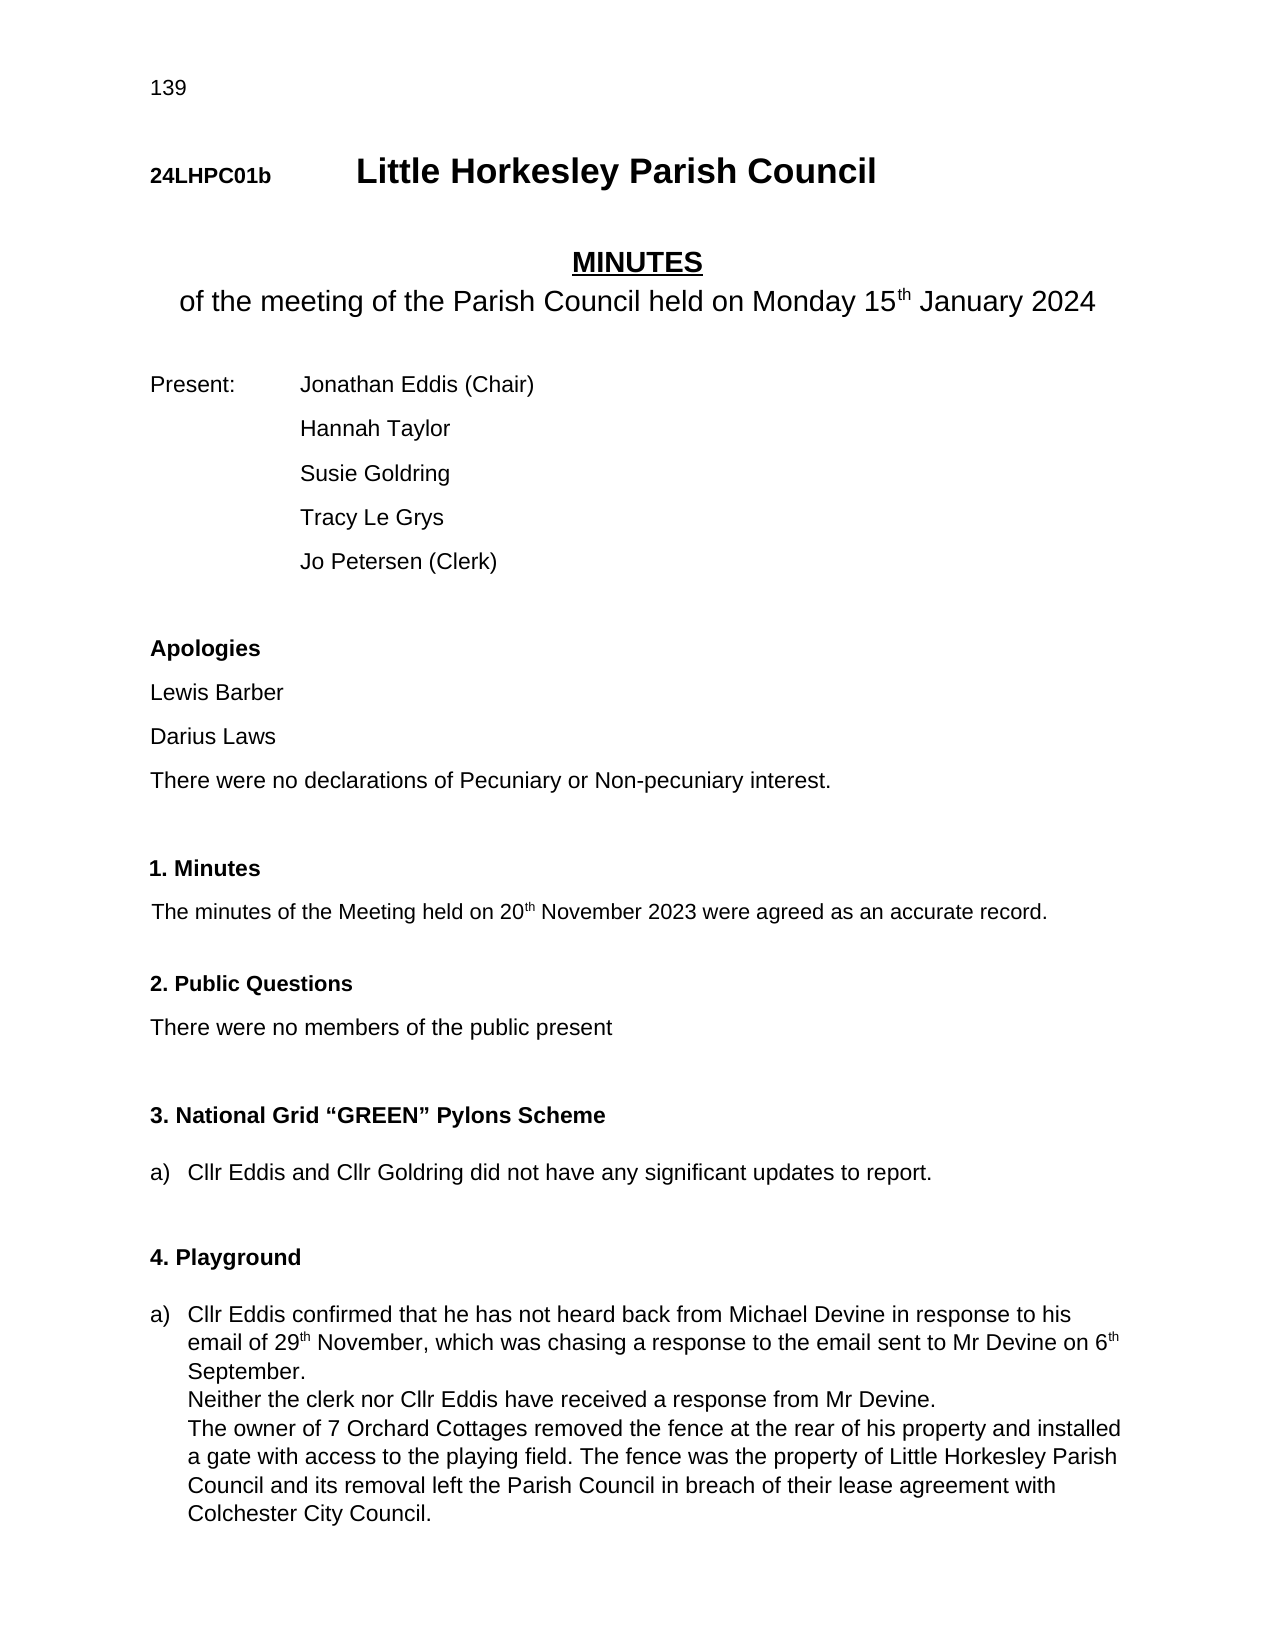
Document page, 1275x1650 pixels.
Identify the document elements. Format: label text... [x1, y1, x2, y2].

text 2. Public Questions [150, 971, 1125, 996]
text Apologies [150, 634, 1125, 661]
text 24LHPC01b Little Horkesley Parish Council [150, 150, 1125, 191]
text There were no declarations of Pecuniary or Non-pecuniary interest. [150, 767, 1125, 793]
text Darius Laws [150, 723, 1125, 749]
text Susie Goldring [300, 459, 1125, 486]
text MINUTES [150, 245, 1125, 278]
subtitle 1. Minutes [148, 855, 1125, 881]
list Cllr Eddis confirmed that he has not heard back from Michael Devine in response to his email of 29th November, which was chasing a response to the email sent to Mr Devine on 6th September. [150, 1301, 1125, 1384]
text Hannah Taylor [225, 415, 1125, 442]
list The minutes of the Meeting held on 20th November 2023 were agreed as an accurate record. [151, 899, 1125, 924]
list Neither the clerk nor Cllr Eddis have received a response from Mr Devine. [187, 1386, 1125, 1413]
text Present: Jonathan Eddis (Chair) [150, 371, 1125, 398]
text of the meeting of the Parish Council held on Monday 15th January 2024 [150, 284, 1125, 318]
text Lewis Barber [150, 679, 1125, 705]
text Jo Petersen (Clerk) [150, 548, 1125, 574]
text Tracy Le Grys [300, 503, 1125, 530]
list Cllr Eddis and Cllr Goldring did not have any significant updates to report. [150, 1159, 1125, 1185]
text There were no members of the public present [150, 1013, 1125, 1040]
list 4. Playground [150, 1244, 1125, 1270]
list The owner of 7 Orchard Cottages removed the fence at the rear of his property and installed a gate with access to the playing field. The fence was the property of Little Horkesley Parish Council and its removal left the Parish Council in breach of their lease agreement with Colchester City Council. [187, 1415, 1125, 1526]
list 3. National Grid “GREEN” Pylons Scheme [150, 1102, 1125, 1128]
